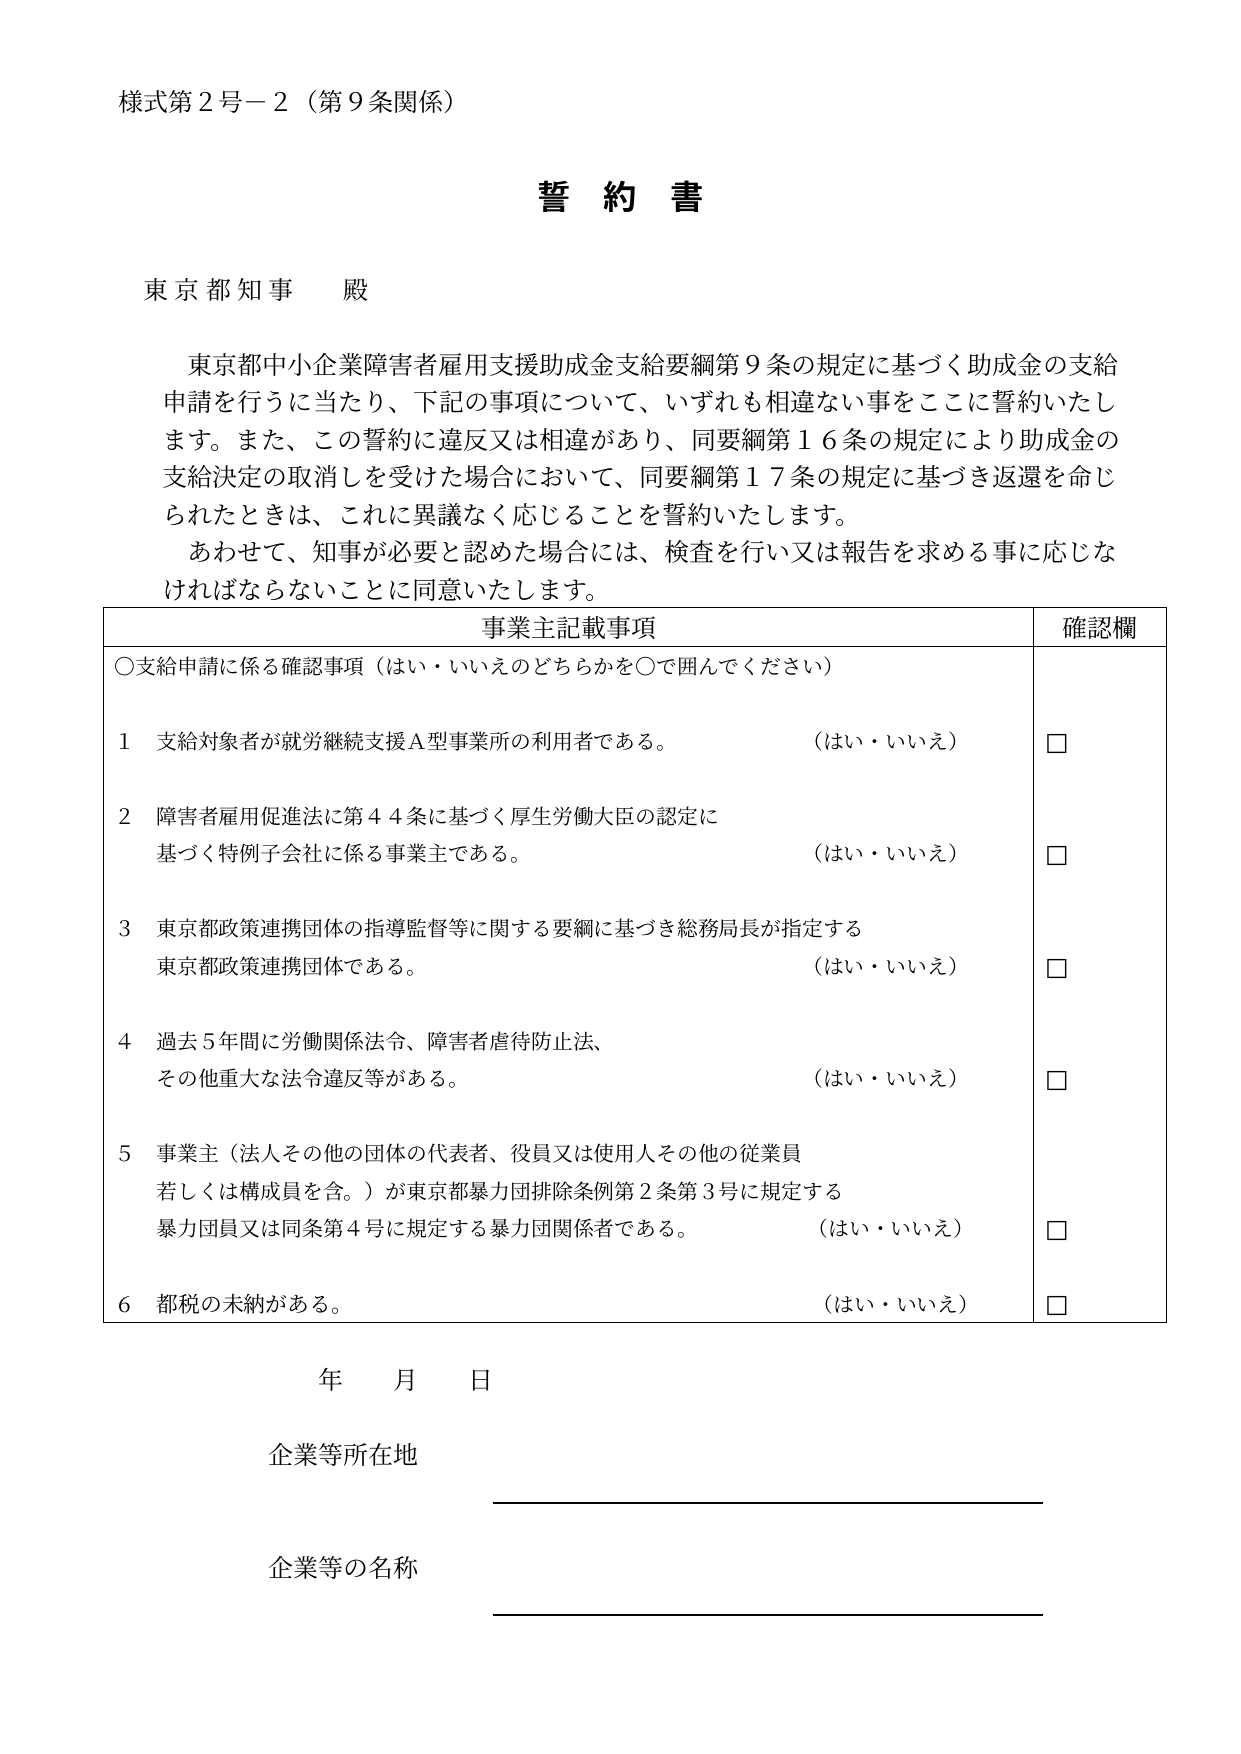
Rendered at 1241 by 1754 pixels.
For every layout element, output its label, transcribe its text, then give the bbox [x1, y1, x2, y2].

text 様式第２号－２（第９条関係） [118, 82, 1221, 119]
text 東京都中小企業障害者雇用支援助成金支給要綱第９条の規定に基づく助成金の支給申請を行うに当たり、下記の事項について、いずれも相違ない事をここに誓約いたします。また、この誓約に違反又は相違があり、同要綱第１６条の規定により助成金の支給決定の取消しを受けた場合において、同要綱第１７条の規定に基づき返還を命じられたときは、これに異議なく応じることを誓約いたします。 [162, 344, 1122, 532]
table_header 事業主記載事項 [104, 608, 1033, 646]
table_cell 〇支給申請に係る確認事項（はい・いいえのどちらかを〇で囲んでください） １ 支給対象者が就労継続支援Ａ型事業所の利用者である。 （はい・いいえ） ２ 障害者雇用促進法に第４４条に基づく厚生労働大臣の認定に 基づく特例子会社に係る事業主である。 （はい・いいえ） ３ 東京都政策連携団体の指導監督等に関する要綱に基づき総務局長が指定する 東京都政策連携団体である。 （はい・いいえ） ４ 過去５年間に労働関係法令、障害者虐待防止法、 その他重大な法令違反等がある。 （はい・いいえ） ５ 事業主（法人その他の団体の代表者、役員又は使用人その他の従業員 若しくは構成員を含。）が東京都暴力団排除条例第２条第３号に規定する 暴力団員又は同条第４号に規定する暴力団関係者である。 （はい・いいえ） ６ 都税の未納がある。 （はい・いいえ） [104, 647, 1033, 1322]
text 企業等の名称 [118, 1548, 1122, 1585]
text 年 月 日 [118, 1360, 1122, 1398]
text 誓 約 書 [118, 157, 1122, 232]
table_header 確認欄 [1034, 608, 1166, 646]
text 東 京 都 知 事 殿 [118, 269, 1122, 307]
text あわせて、知事が必要と認めた場合には、検査を行い又は報告を求める事に応じなければならないことに同意いたします。 [162, 532, 1122, 607]
table_cell □ □ □ □ □ □ [1034, 647, 1166, 1322]
text 企業等所在地 [118, 1435, 1122, 1473]
